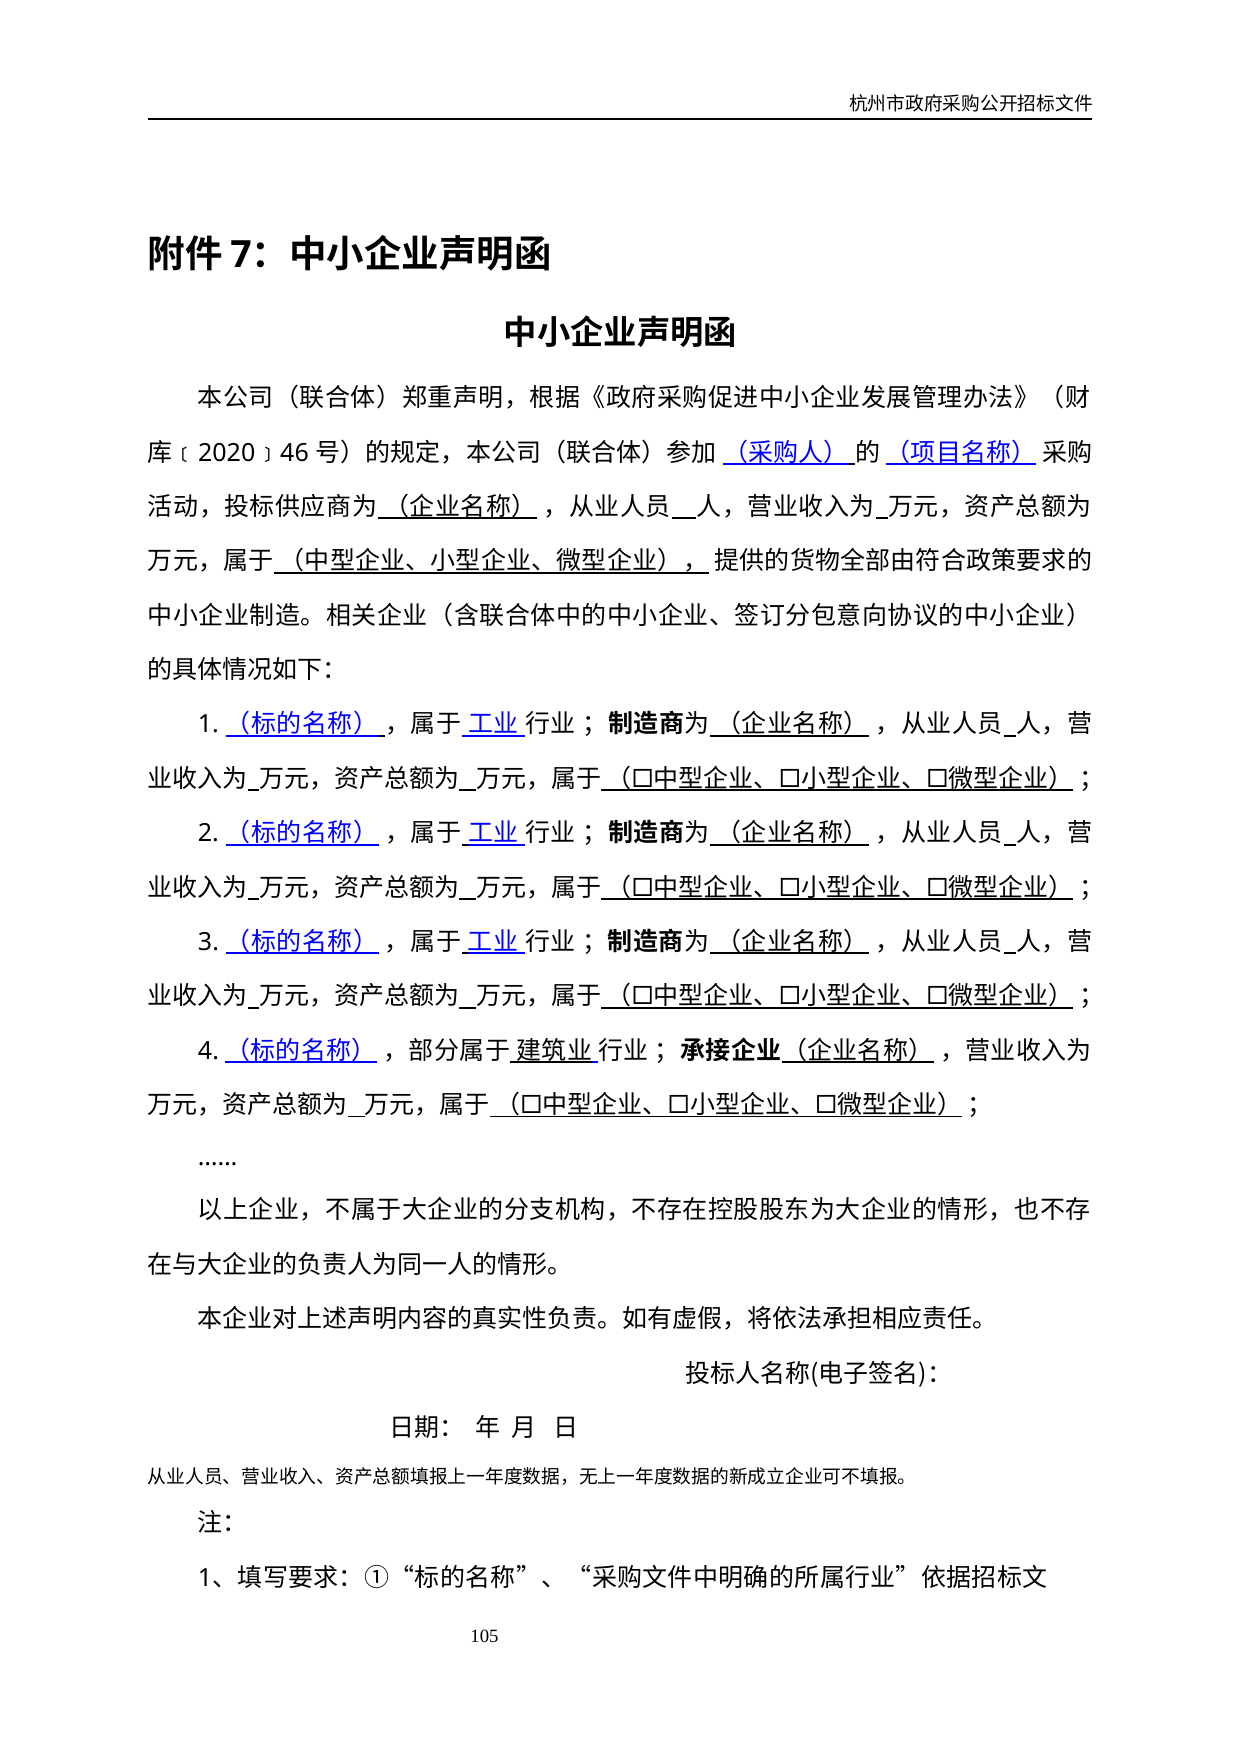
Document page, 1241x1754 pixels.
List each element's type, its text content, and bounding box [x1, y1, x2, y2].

text 3. （标的名称） ，属于 工业 行业 ；制造商为 （企业名称） ，从业人员 人，营业收入为 万元，资产总额为 万元，属于 （中型企业、小型企业、微型企业） ； [148, 921, 1092, 1012]
text 注： [148, 1503, 1049, 1539]
text 本企业对上述声明内容的真实性负责。如有虚假，将依法承担相应责任。 [148, 1299, 1092, 1335]
text 4. （标的名称） ，部分属于 建筑业 行业 ；承接企业（企业名称） ，营业收入为 万元，资产总额为 万元，属于 （中型企业、小型企业、微型企业） ； [148, 1030, 1092, 1121]
text 投标人名称(电子签名)： [148, 1353, 1092, 1389]
text 2. （标的名称） ，属于 工业 行业 ；制造商为 （企业名称） ，从业人员 人，营业收入为 万元，资产总额为 万元，属于 （中型企业、小型企业、微型企业） ； [148, 813, 1092, 903]
text 本公司（联合体）郑重声明，根据《政府采购促进中小企业发展管理办法》（财库﹝2020﹞46 号）的规定，本公司（联合体）参加 （采购人） 的 （项目名称） 采购活动，投标供应商为 （企业名称） ，从业人员 人，营业收入为 万元，资产总额为 万元，属于 （中型企业、小型企业、微型企业）， 提供的货物全部由符合政策要求的中小企业制造。相关企业（含联合体中的中小企业、签订分包意向协议的中小企业）的具体情况如下： [148, 378, 1092, 686]
text 1. （标的名称） ，属于 工业 行业 ；制造商为 （企业名称） ，从业人员 人，营业收入为 万元，资产总额为 万元，属于 （中型企业、小型企业、微型企业） ； [148, 704, 1092, 794]
text 日期： 年 月 日 [148, 1407, 1092, 1444]
text 以上企业，不属于大企业的分支机构，不存在控股股东为大企业的情形，也不存在与大企业的负责人为同一人的情形。 [148, 1190, 1092, 1281]
text 从业人员、营业收入、资产总额填报上一年度数据，无上一年度数据的新成立企业可不填报。 [148, 1462, 1092, 1489]
text 中小企业声明函 [148, 305, 1092, 354]
text …… [148, 1139, 1092, 1173]
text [148, 1557, 1049, 1593]
text 附件7：中小企业声明函 [148, 224, 1092, 278]
